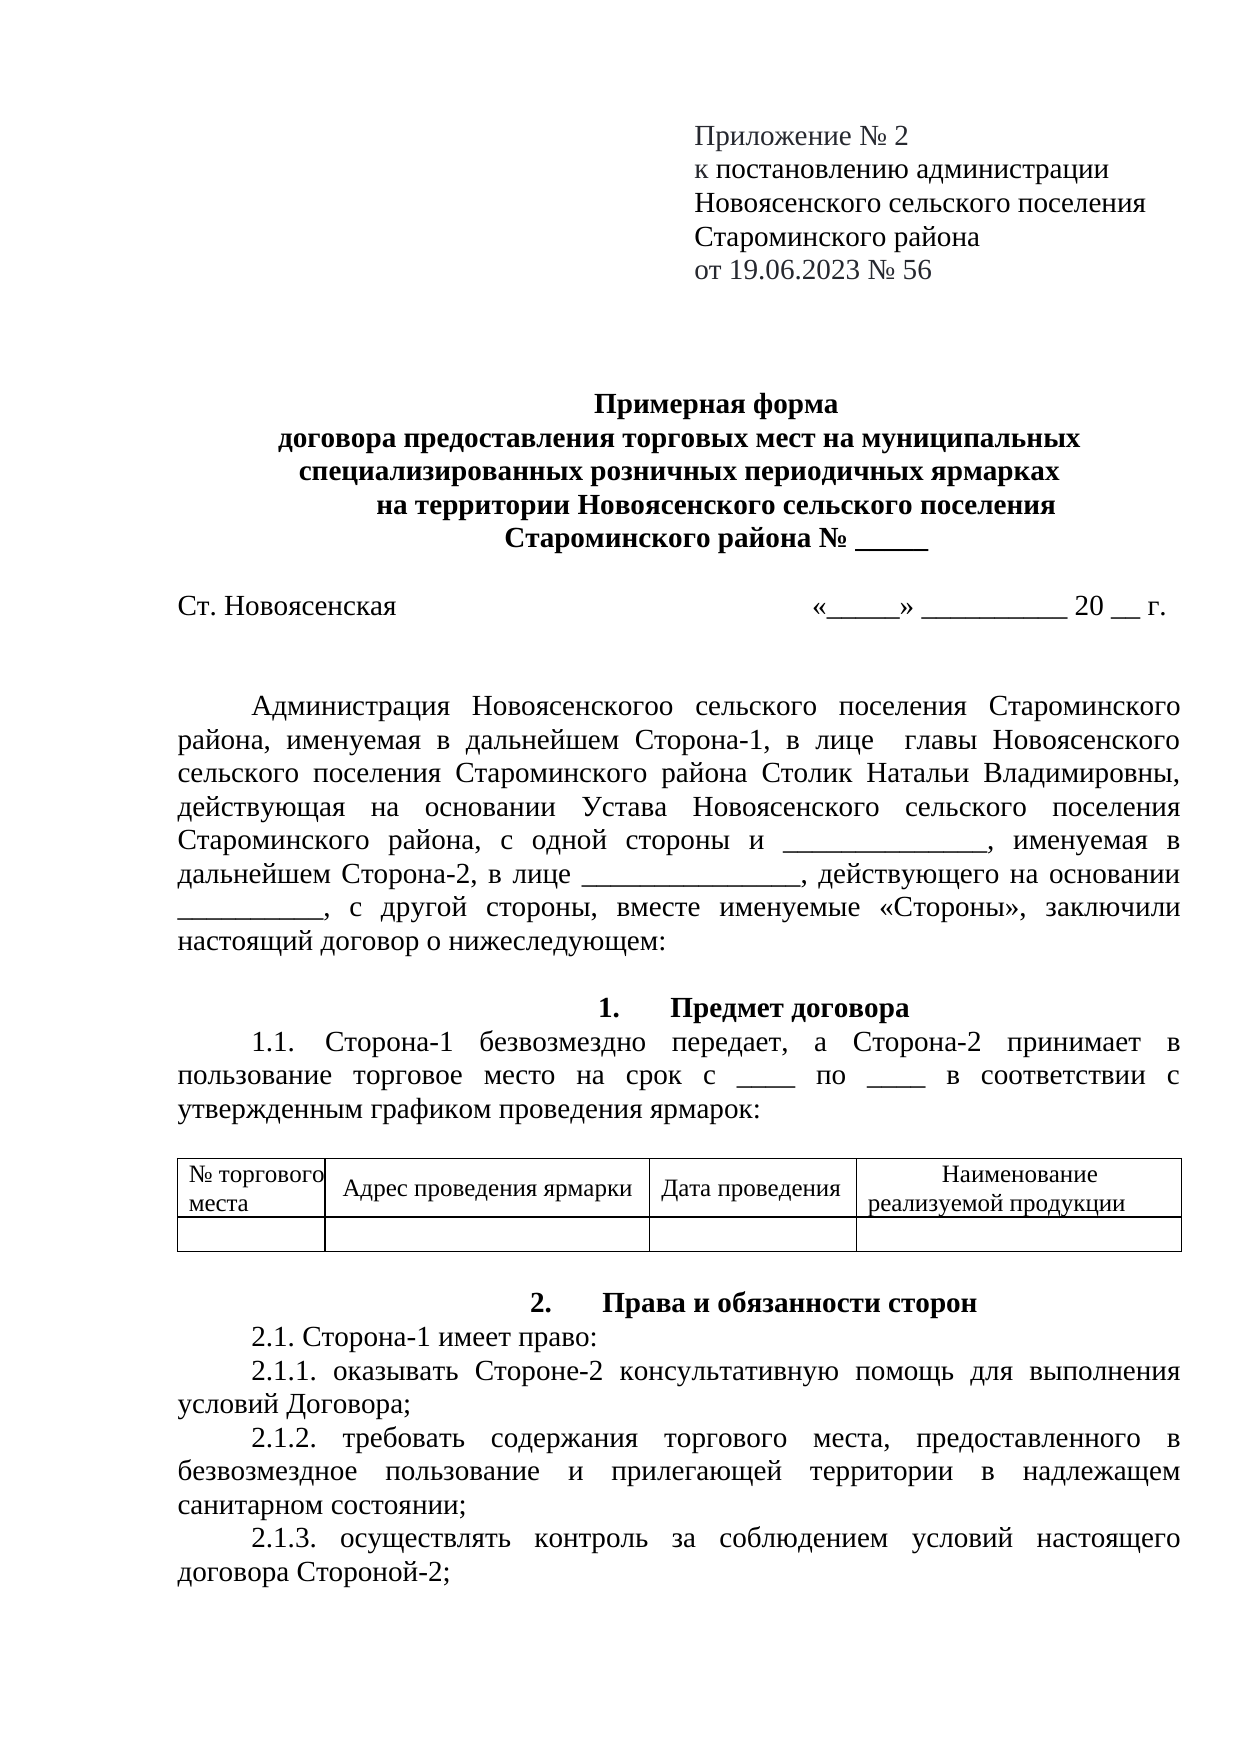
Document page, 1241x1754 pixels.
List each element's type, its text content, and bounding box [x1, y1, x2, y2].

table_header № торгового места [178, 1159, 324, 1216]
table_cell [326, 1218, 649, 1251]
text Староминского района [694, 219, 1181, 252]
list Предмет договора [252, 990, 1181, 1024]
table_header Адрес проведения ярмарки [326, 1159, 649, 1216]
text 2.1. Сторона-1 имеет право: [177, 1319, 1181, 1353]
table_cell [178, 1218, 324, 1251]
text на территории Новоясенского сельского поселения [177, 487, 1181, 521]
table_cell [857, 1218, 1181, 1251]
table_header Дата проведения [650, 1159, 856, 1216]
text от 19.06.2023 № 56 [694, 252, 1181, 286]
text 2.1.2. требовать содержания торгового места, предоставленного в безвозмездное пользование и прилегающей территории в надлежащем санитарном состоянии; [177, 1420, 1181, 1520]
text к постановлению администрации Новоясенского сельского поселения [694, 152, 1181, 219]
text 2.1.1. оказывать Стороне-2 консультативную помощь для выполнения условий Договора; [177, 1353, 1181, 1420]
table_cell [650, 1218, 856, 1251]
list Сторона-1 безвозмездно передает, а Сторона-2 принимает в пользование торговое место на срок с ____ по ____ в соответствии с утвержденным графиком проведения ярмарок: [177, 1024, 1181, 1124]
text Ст. Новоясенская «_____» __________ 20 __ г. [177, 588, 1181, 621]
text Примерная форма договора предоставления торговых мест на муниципальных специализированных розничных периодичных ярмарках [177, 386, 1181, 487]
text Администрация Новоясенскогоо сельского поселения Староминского района, именуемая в дальнейшем Сторона-1, в лице главы Новоясенского сельского поселения Староминского района Столик Натальи Владимировны, действующая на основании Устава Новоясенского сельского поселения Староминского района, с одной стороны и ______________, именуемая в дальнейшем Сторона-2, в лице _______________, действующего на основании __________, с другой стороны, вместе именуемые «Стороны», заключили настоящий договор о нижеследующем: [177, 688, 1181, 957]
text 2.1.3. осуществлять контроль за соблюдением условий настоящего договора Стороной-2; [177, 1520, 1181, 1587]
text Приложение № 2 [620, 118, 1181, 152]
table_header Наименование реализуемой продукции [857, 1159, 1181, 1216]
list Права и обязанности сторон [252, 1286, 1181, 1319]
text Староминского района № _____ [177, 521, 1181, 554]
